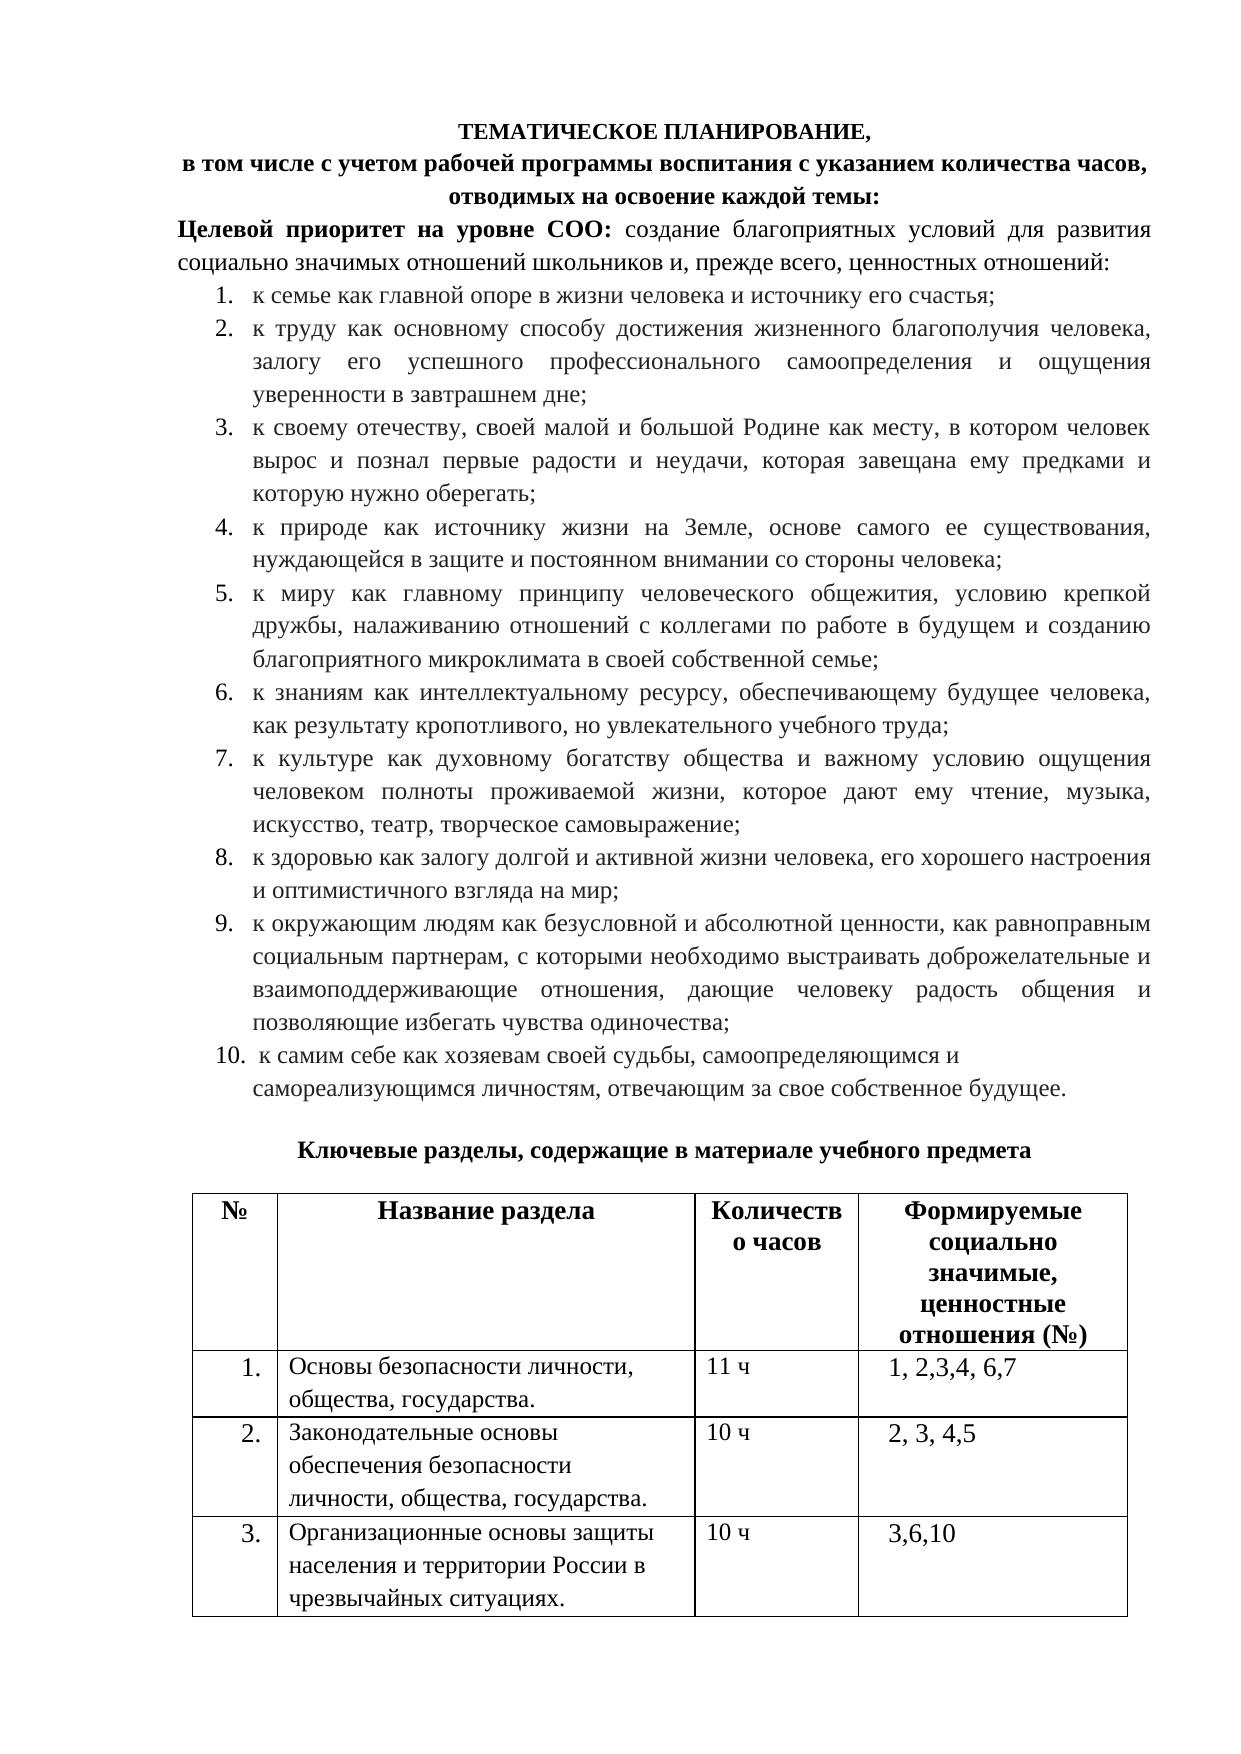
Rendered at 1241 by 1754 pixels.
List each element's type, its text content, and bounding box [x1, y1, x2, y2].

table_cell Организационные основы защиты населения и территории России в чрезвычайных ситуациях. [278, 1517, 694, 1616]
table_cell 1, 2,3,4, 6,7 [859, 1351, 1127, 1416]
list к здоровью как залогу долгой и активной жизни человека, его хорошего настроения и оптимистичного взгляда на мир; [215, 842, 1152, 903]
list к семье как главной опоре в жизни человека и источнику его счастья; [215, 280, 1152, 309]
list к самим себе как хозяевам своей судьбы, самоопределяющимся и самореализующимся личностям, отвечающим за свое собственное будущее. [215, 1040, 1152, 1102]
table_cell 3,6,10 [859, 1517, 1127, 1616]
table_header № [193, 1194, 277, 1350]
list к миру как главному принципу человеческого общежития, условию крепкой дружбы, налаживанию отношений с коллегами по работе в будущем и созданию благоприятного микроклимата в своей собственной семье; [215, 578, 1152, 672]
table_header Название раздела [278, 1194, 694, 1350]
list к культуре как духовному богатству общества и важному условию ощущения человеком полноты проживаемой жизни, которое дают ему чтение, музыка, искусство, театр, творческое самовыражение; [215, 743, 1152, 837]
list к знаниям как интеллектуальному ресурсу, обеспечивающему будущее человека, как результату кропотливого, но увлекательного учебного труда; [215, 677, 1152, 738]
table_cell 10 ч [696, 1418, 858, 1516]
table_cell 10 ч [696, 1517, 858, 1616]
text ТЕМАТИЧЕСКОЕ ПЛАНИРОВАНИЕ, [177, 118, 1152, 144]
table_cell Законодательные основы обеспечения безопасности личности, общества, государства. [278, 1418, 694, 1516]
table_cell Основы безопасности личности, общества, государства. [278, 1351, 694, 1416]
table_cell 11 ч [696, 1351, 858, 1416]
list к природе как источнику жизни на Земле, основе самого ее существования, нуждающейся в защите и постоянном внимании со стороны человека; [215, 512, 1152, 573]
table_cell 2, 3, 4,5 [859, 1418, 1127, 1516]
list к своему отечеству, своей малой и большой Родине как месту, в котором человек вырос и познал первые радости и неудачи, которая завещана ему предками и которую нужно оберегать; [215, 412, 1152, 507]
text Целевой приоритет на уровне СОО: создание благоприятных условий для развития социально значимых отношений школьников и, прежде всего, ценностных отношений: [177, 214, 1152, 276]
table_cell [193, 1517, 277, 1616]
table_header Формируемые социально значимые, ценностные отношения (№) [859, 1194, 1127, 1350]
list к труду как основному способу достижения жизненного благополучия человека, залогу его успешного профессионального самоопределения и ощущения уверенности в завтрашнем дне; [215, 313, 1152, 408]
table_cell [193, 1418, 277, 1516]
table_cell [193, 1351, 277, 1416]
text Ключевые разделы, содержащие в материале учебного предмета [177, 1135, 1152, 1164]
text в том числе с учетом рабочей программы воспитания с указанием количества часов, отводимых на освоение каждой темы: [177, 148, 1152, 210]
table_header Количество часов [696, 1194, 858, 1350]
list к окружающим людям как безусловной и абсолютной ценности, как равноправным социальным партнерам, с которыми необходимо выстраивать доброжелательные и взаимоподдерживающие отношения, дающие человеку радость общения и позволяющие избегать чувства одиночества; [215, 908, 1152, 1036]
